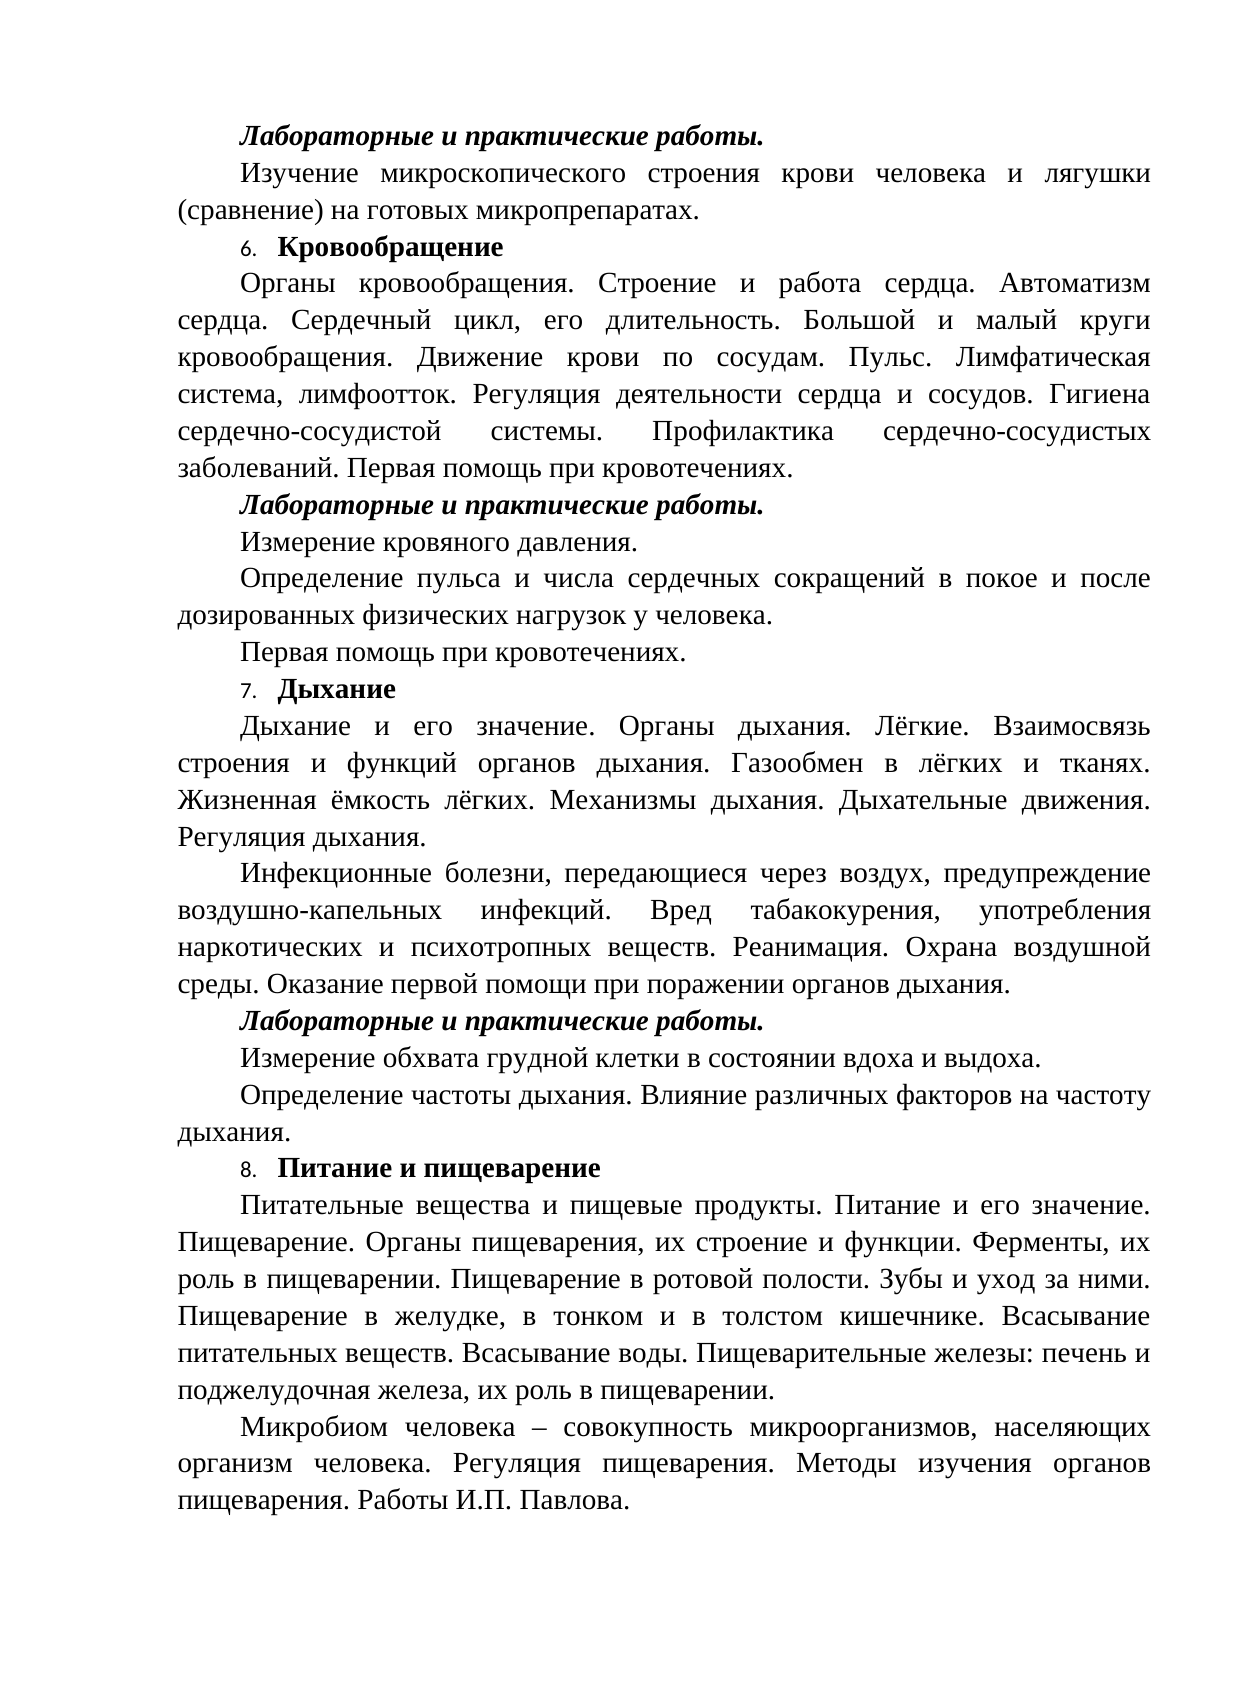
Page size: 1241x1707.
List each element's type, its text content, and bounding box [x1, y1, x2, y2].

text Дыхание и его значение. Органы дыхания. Лёгкие. Взаимосвязь строения и функций органов дыхания. Газообмен в лёгких и тканях. Жизненная ёмкость лёгких. Механизмы дыхания. Дыхательные движения. Регуляция дыхания. [177, 708, 1152, 852]
list Кровообращение [240, 229, 1152, 262]
text Инфекционные болезни, передающиеся через воздух, предупреждение воздушно-капельных инфекций. Вред табакокурения, употребления наркотических и психотропных веществ. Реанимация. Охрана воздушной среды. Оказание первой помощи при поражении органов дыхания. [177, 856, 1152, 1000]
list Дыхание [240, 671, 1152, 705]
text Определение пульса и числа сердечных сокращений в покое и после дозированных физических нагрузок у человека. [177, 561, 1152, 631]
text Микробиом человека – совокупность микроорганизмов, населяющих организм человека. Регуляция пищеварения. Методы изучения органов пищеварения. Работы И.П. Павлова. [177, 1409, 1152, 1516]
list Питание и пищеварение [240, 1151, 1152, 1184]
text Лабораторные и практические работы. [177, 487, 1152, 520]
text Питательные вещества и пищевые продукты. Питание и его значение. Пищеварение. Органы пищеварения, их строение и функции. Ферменты, их роль в пищеварении. Пищеварение в ротовой полости. Зубы и уход за ними. Пищеварение в желудке, в тонком и в толстом кишечнике. Всасывание питательных веществ. Всасывание воды. Пищеварительные железы: печень и поджелудочная железа, их роль в пищеварении. [177, 1187, 1152, 1405]
text Измерение обхвата грудной клетки в состоянии вдоха и выдоха. [177, 1040, 1152, 1073]
text Определение частоты дыхания. Влияние различных факторов на частоту дыхания. [177, 1077, 1152, 1147]
text Лабораторные и практические работы. [177, 1003, 1152, 1037]
text Изучение микроскопического строения крови человека и лягушки (сравнение) на готовых микропрепаратах. [177, 155, 1152, 225]
text Лабораторные и практические работы. [177, 118, 1152, 152]
text Органы кровообращения. Строение и работа сердца. Автоматизм сердца. Сердечный цикл, его длительность. Большой и малый круги кровообращения. Движение крови по сосудам. Пульс. Лимфатическая система, лимфоотток. Регуляция деятельности сердца и сосудов. Гигиена сердечно-сосудистой системы. Профилактика сердечно-сосудистых заболеваний. Первая помощь при кровотечениях. [177, 266, 1152, 483]
text Измерение кровяного давления. [177, 524, 1152, 557]
text Первая помощь при кровотечениях. [177, 634, 1152, 668]
